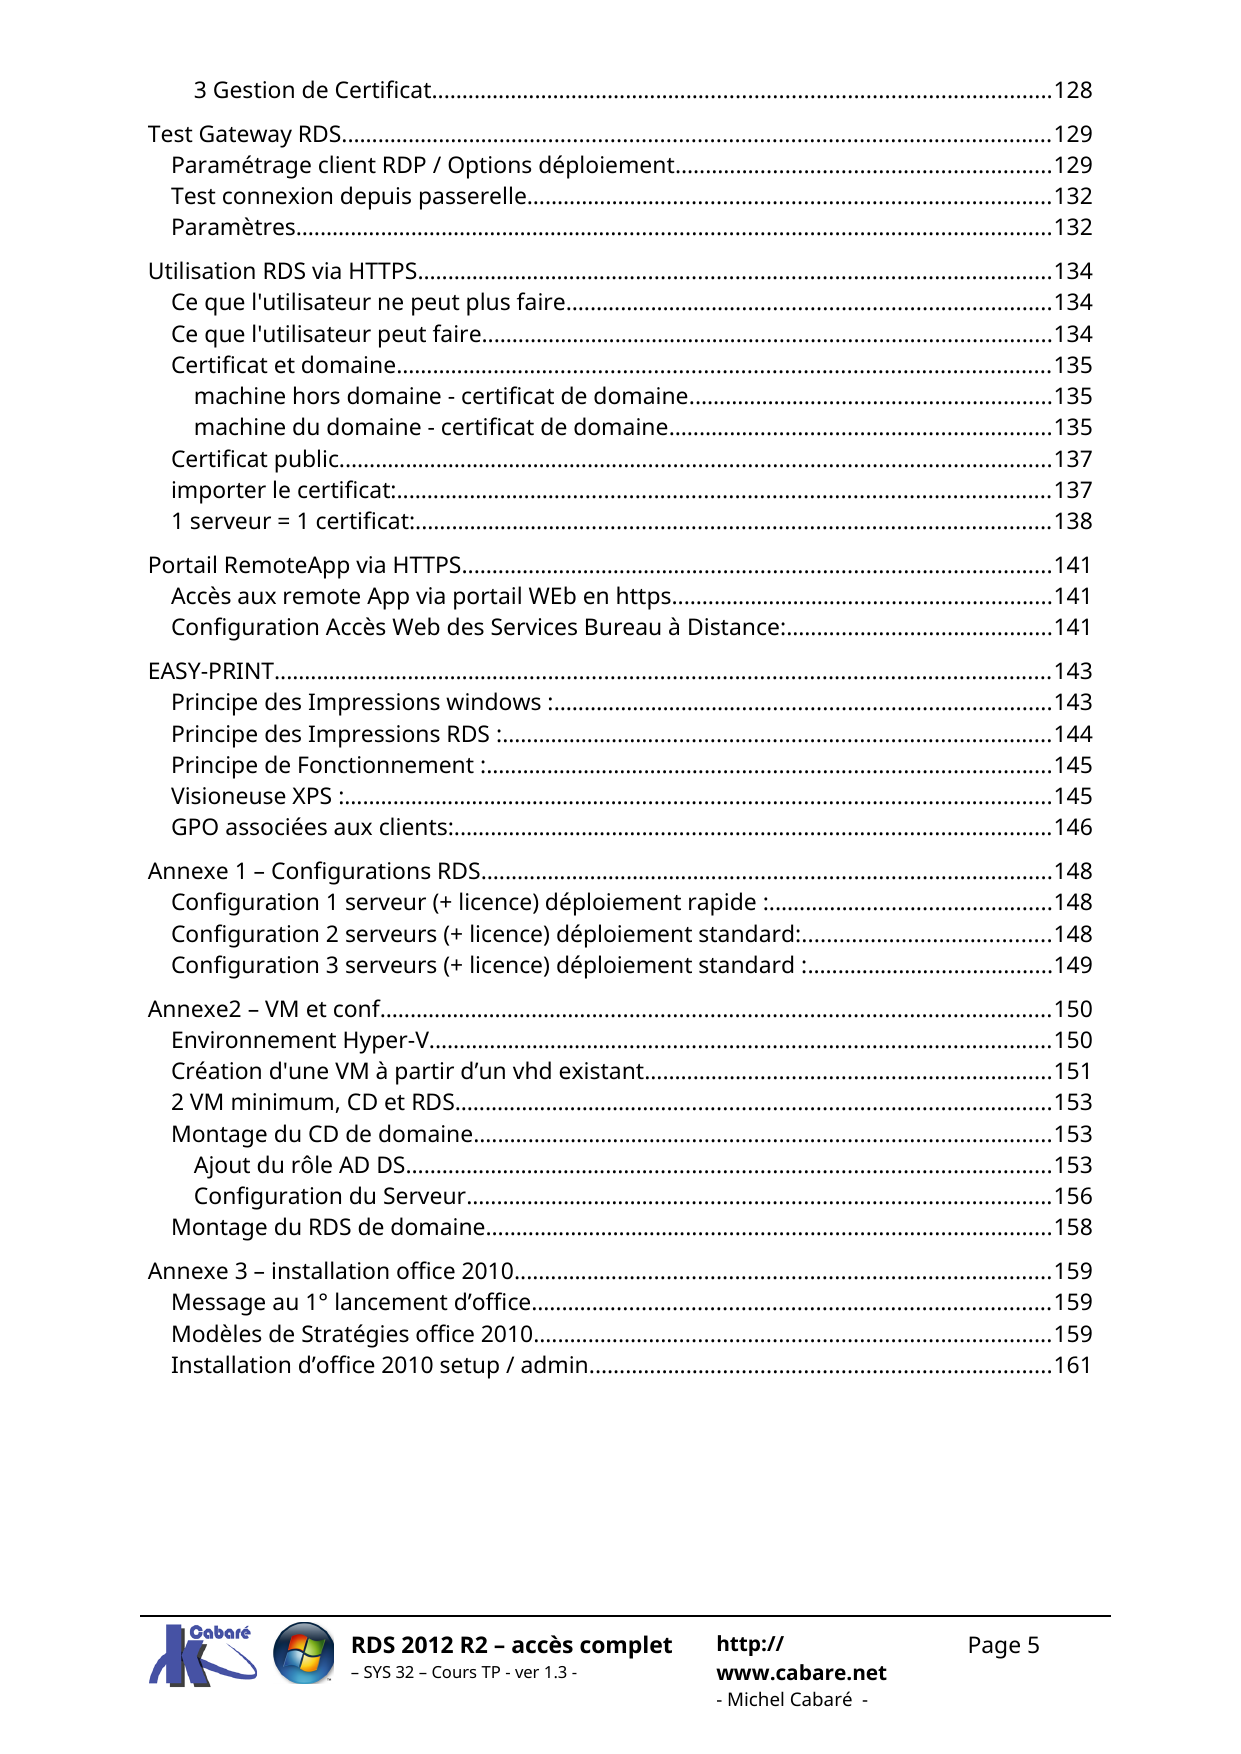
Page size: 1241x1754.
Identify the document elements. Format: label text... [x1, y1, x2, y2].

text Configuration 2 serveurs (+ licence) déploiement standard: 148 [171, 918, 1092, 949]
text Ce que l'utilisateur peut faire 134 [171, 318, 1092, 349]
text Montage du CD de domaine 153 [171, 1118, 1092, 1149]
text Utilisation RDS via HTTPS 134 [148, 255, 1092, 286]
text Création d'une VM à partir d’un vhd existant 151 [171, 1055, 1092, 1086]
text Portail RemoteApp via HTTPS 141 [148, 549, 1092, 580]
text Principe de Fonctionnement : 145 [171, 749, 1092, 780]
text Annexe 1 – Configurations RDS 148 [148, 855, 1092, 886]
text Annexe2 – VM et conf 150 [148, 993, 1092, 1024]
text Certificat et domaine 135 [171, 349, 1092, 380]
text Paramétrage client RDP / Options déploiement 129 [171, 149, 1092, 180]
text Configuration 3 serveurs (+ licence) déploiement standard : 149 [171, 949, 1092, 980]
text Ce que l'utilisateur ne peut plus faire 134 [171, 286, 1092, 318]
text 3 Gestion de Certificat 128 [194, 74, 1092, 105]
text Ajout du rôle AD DS 153 [194, 1149, 1092, 1180]
picture [273, 1622, 334, 1684]
text Principe des Impressions RDS : 144 [171, 718, 1092, 749]
text Installation d’office 2010 setup / admin 161 [171, 1349, 1092, 1380]
text Test Gateway RDS 129 [148, 118, 1092, 149]
text Configuration Accès Web des Services Bureau à Distance: 141 [171, 611, 1092, 643]
text Montage du RDS de domaine 158 [171, 1211, 1092, 1243]
text EASY-PRINT 143 [148, 655, 1092, 686]
text Configuration 1 serveur (+ licence) déploiement rapide : 148 [171, 886, 1092, 918]
text Annexe 3 – installation office 2010 159 [148, 1255, 1092, 1286]
text Certificat public 137 [171, 443, 1092, 474]
text machine hors domaine - certificat de domaine 135 [194, 380, 1092, 411]
text 2 VM minimum, CD et RDS 153 [171, 1086, 1092, 1118]
text importer le certificat: 137 [171, 474, 1092, 505]
text 1 serveur = 1 certificat: 138 [171, 505, 1092, 536]
text Principe des Impressions windows : 143 [171, 686, 1092, 718]
text Modèles de Stratégies office 2010 159 [171, 1318, 1092, 1349]
picture [147, 1622, 258, 1689]
text Accès aux remote App via portail WEb en https 141 [171, 580, 1092, 611]
text Environnement Hyper-V 150 [171, 1024, 1092, 1055]
text Visioneuse XPS : 145 [171, 780, 1092, 811]
text Paramètres 132 [171, 211, 1092, 243]
text GPO associées aux clients: 146 [171, 811, 1092, 843]
text Configuration du Serveur 156 [194, 1180, 1092, 1211]
text machine du domaine - certificat de domaine 135 [194, 411, 1092, 443]
text Test connexion depuis passerelle 132 [171, 180, 1092, 211]
text Message au 1° lancement d’office 159 [171, 1286, 1092, 1318]
